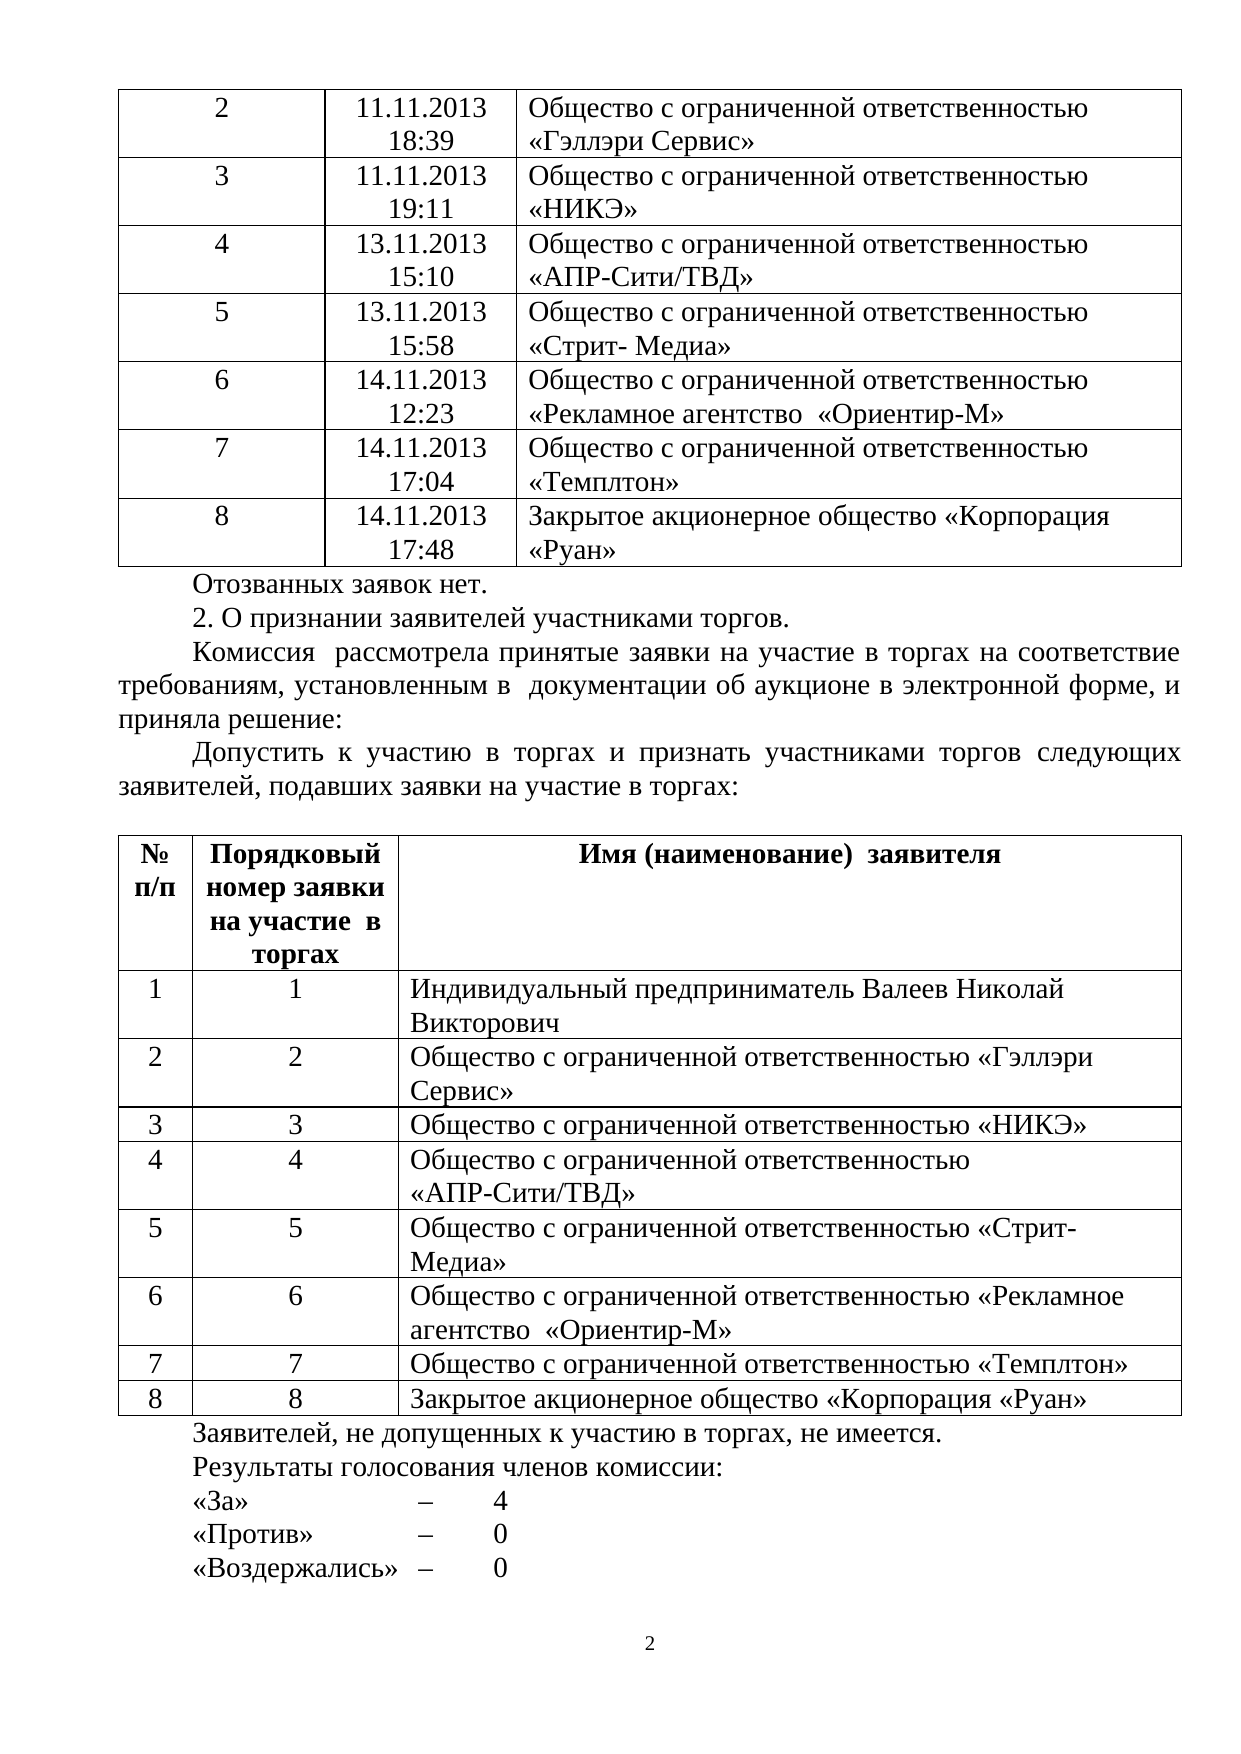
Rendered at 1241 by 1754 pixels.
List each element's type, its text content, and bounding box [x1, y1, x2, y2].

table_cell 6 [119, 362, 324, 429]
table_cell 2 [119, 90, 324, 157]
table_cell 7 [119, 430, 324, 497]
table_cell Закрытое акционерное общество «Корпорация «Руан» [517, 499, 1181, 566]
text «За» – 4 [118, 1483, 1181, 1516]
table_header Имя (наименование) заявителя [399, 836, 1181, 970]
table_cell 1 [119, 971, 192, 1038]
table_cell 11.11.2013 18:39 [326, 90, 516, 157]
text 2. О признании заявителей участниками торгов. [118, 600, 1181, 634]
table_cell 2 [119, 1039, 192, 1106]
table_cell 14.11.2013 12:23 [326, 362, 516, 429]
table_cell Общество с ограниченной ответственностью «Темплтон» [517, 430, 1181, 497]
table_cell 4 [119, 226, 324, 293]
table_cell Закрытое акционерное общество «Корпорация «Руан» [399, 1381, 1181, 1414]
table_header Порядковый номер заявки на участие в торгах [193, 836, 398, 970]
table_cell 8 [119, 1381, 192, 1414]
table_cell 4 [119, 1142, 192, 1209]
table_cell 5 [119, 1210, 192, 1277]
table_cell Общество с ограниченной ответственностью «Темплтон» [399, 1346, 1181, 1380]
text Результаты голосования членов комиссии: [118, 1449, 1181, 1483]
table_cell 2 [193, 1039, 398, 1106]
table_cell 11.11.2013 19:11 [326, 158, 516, 225]
table_cell 13.11.2013 15:58 [326, 294, 516, 361]
table_cell Общество с ограниченной ответственностью «АПР-Сити/ТВД» [517, 226, 1181, 293]
text «Против» – 0 [118, 1516, 1181, 1550]
table_cell Общество с ограниченной ответственностью «НИКЭ» [517, 158, 1181, 225]
text Заявителей, не допущенных к участию в торгах, не имеется. [118, 1416, 1181, 1449]
table_cell Общество с ограниченной ответственностью «Стрит- Медиа» [517, 294, 1181, 361]
table_header № п/п [119, 836, 192, 970]
table_cell 6 [119, 1278, 192, 1345]
text Комиссия рассмотрела принятые заявки на участие в торгах на соответствие требованиям, установленным в документации об аукционе в электронной форме, и приняла решение: [118, 634, 1181, 734]
table_cell 14.11.2013 17:48 [326, 499, 516, 566]
table_cell Общество с ограниченной ответственностью «Гэллэри Сервис» [399, 1039, 1181, 1106]
table_cell 5 [193, 1210, 398, 1277]
table_cell 5 [119, 294, 324, 361]
table_cell 7 [193, 1346, 398, 1380]
table_cell 1 [193, 971, 398, 1038]
table_cell Общество с ограниченной ответственностью «Рекламное агентство «Ориентир-М» [399, 1278, 1181, 1345]
table_cell Индивидуальный предприниматель Валеев Николай Викторович [399, 971, 1181, 1038]
table_cell 3 [119, 158, 324, 225]
table_cell 8 [193, 1381, 398, 1414]
table_cell 13.11.2013 15:10 [326, 226, 516, 293]
table_cell Общество с ограниченной ответственностью «Стрит- Медиа» [399, 1210, 1181, 1277]
table_cell 14.11.2013 17:04 [326, 430, 516, 497]
text Отозванных заявок нет. [118, 567, 1181, 600]
table_cell 7 [119, 1346, 192, 1380]
table_cell 3 [193, 1108, 398, 1141]
text Допустить к участию в торгах и признать участниками торгов следующих заявителей, подавших заявки на участие в торгах: [118, 734, 1181, 801]
table_cell Общество с ограниченной ответственностью «НИКЭ» [399, 1108, 1181, 1141]
table_cell Общество с ограниченной ответственностью «Рекламное агентство «Ориентир-М» [517, 362, 1181, 429]
table_cell 3 [119, 1108, 192, 1141]
text «Воздержались» – 0 [118, 1550, 1181, 1583]
table_cell Общество с ограниченной ответственностью «Гэллэри Сервис» [517, 90, 1181, 157]
table_cell Общество с ограниченной ответственностью «АПР-Сити/ТВД» [399, 1142, 1181, 1209]
table_cell 6 [193, 1278, 398, 1345]
table_cell 8 [119, 499, 324, 566]
table_cell 4 [193, 1142, 398, 1209]
